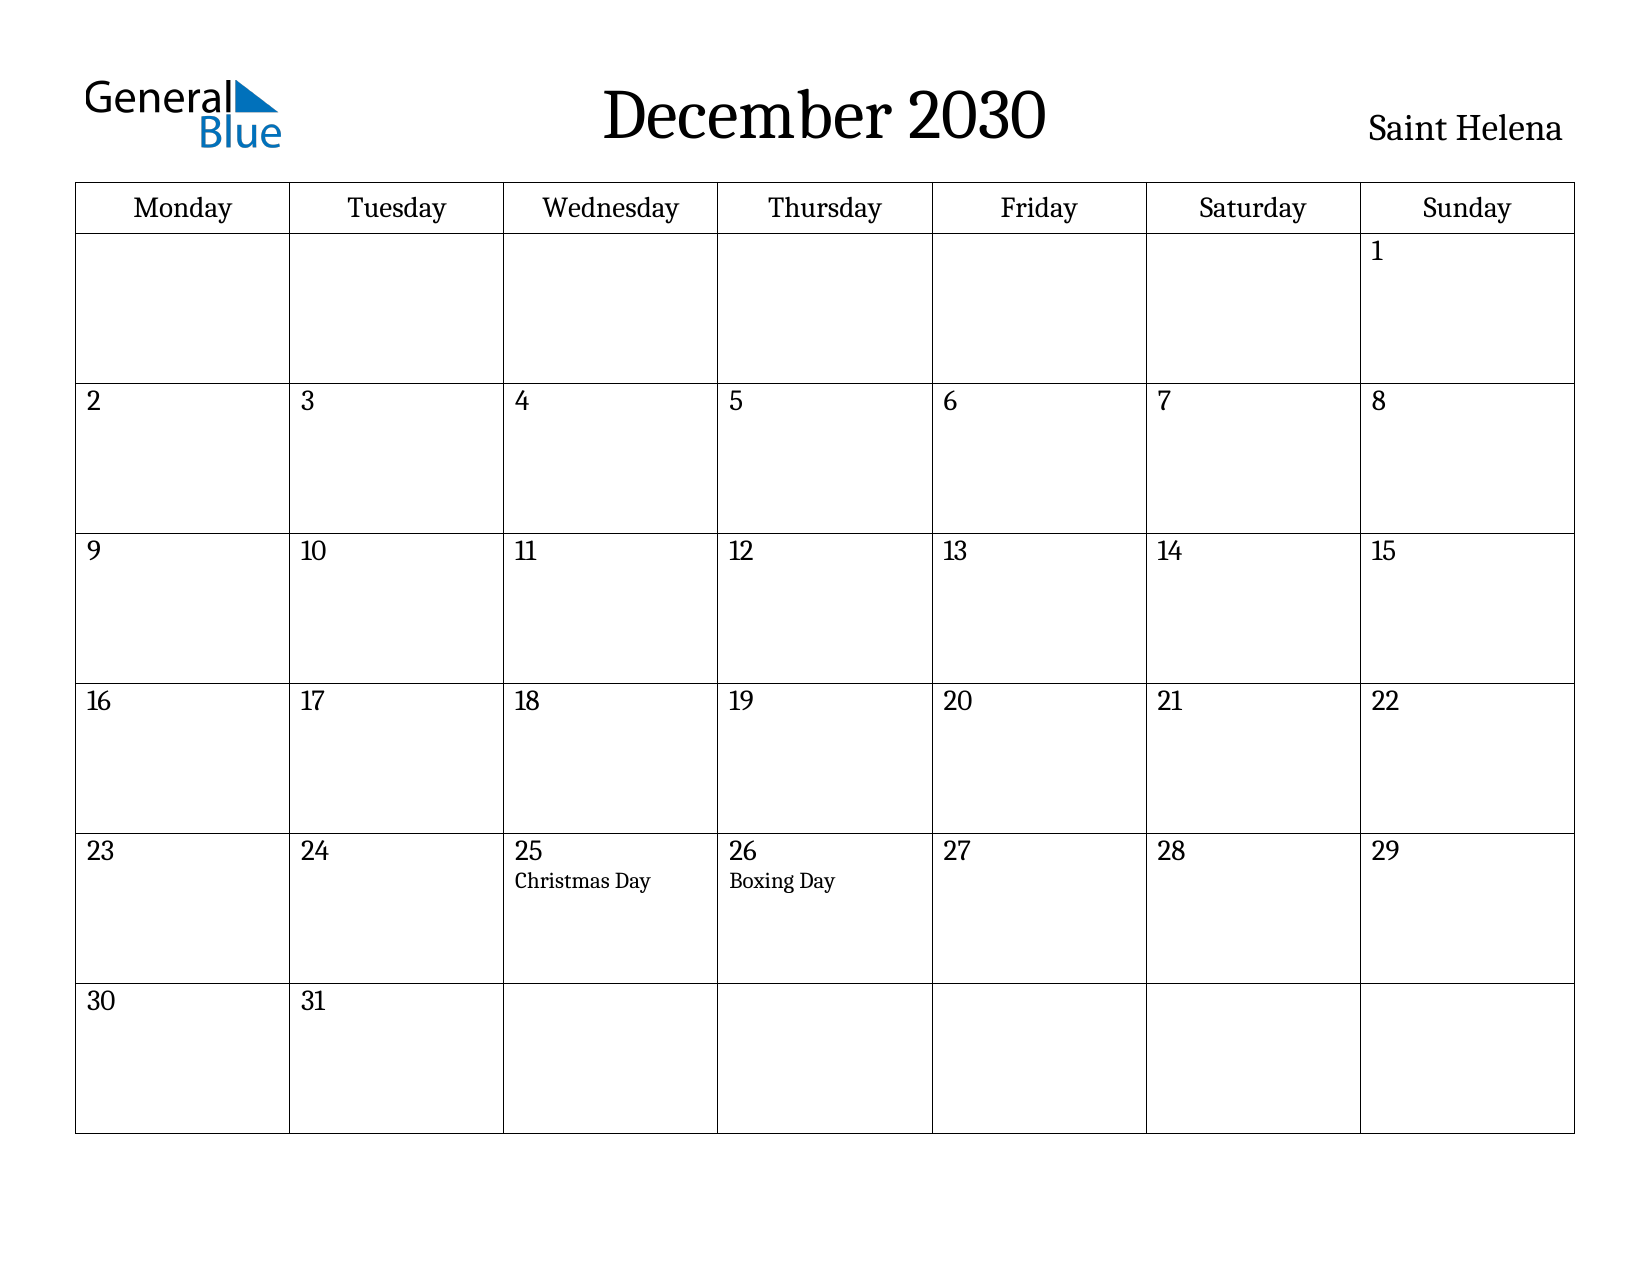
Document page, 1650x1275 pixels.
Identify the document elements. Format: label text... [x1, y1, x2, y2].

table_cell [1361, 1018, 1574, 1133]
table_cell 2 [76, 384, 289, 417]
table_cell [290, 567, 503, 683]
table_cell [1361, 417, 1574, 533]
table_cell [933, 717, 1146, 833]
table_cell [933, 868, 1146, 983]
table_cell [718, 417, 932, 533]
table_cell [933, 567, 1146, 683]
table_cell [718, 717, 932, 833]
table_cell [290, 417, 503, 533]
table_cell Boxing Day [718, 868, 932, 983]
table_cell [933, 234, 1146, 267]
table_cell Thursday [718, 183, 932, 233]
table_cell 4 [504, 384, 717, 417]
table_cell [1361, 717, 1574, 833]
table_cell [290, 234, 503, 267]
table_cell [718, 267, 932, 383]
table_cell Monday [76, 183, 289, 233]
table_cell 18 [504, 684, 717, 717]
table_cell 25 [504, 834, 717, 867]
table_cell Friday [933, 183, 1146, 233]
table_cell [1147, 567, 1360, 683]
table_cell [1147, 717, 1360, 833]
table_cell 28 [1147, 834, 1360, 867]
table_cell 20 [933, 684, 1146, 717]
table_cell [1361, 567, 1574, 683]
table_cell [1147, 417, 1360, 533]
table_cell [290, 868, 503, 983]
table_cell 22 [1361, 684, 1574, 717]
table_cell [504, 267, 717, 383]
table_cell 31 [290, 984, 503, 1017]
table_header [76, 75, 503, 182]
table_cell Tuesday [290, 183, 503, 233]
table_cell 30 [76, 984, 289, 1017]
table_cell [290, 1018, 503, 1133]
table_cell [504, 1018, 717, 1133]
table_cell 5 [718, 384, 932, 417]
table_cell [933, 267, 1146, 383]
table_cell [76, 417, 289, 533]
table_cell [1361, 868, 1574, 983]
table_cell [76, 267, 289, 383]
table_cell 7 [1147, 384, 1360, 417]
table_cell 1 [1361, 234, 1574, 267]
table_cell [76, 1018, 289, 1133]
table_cell 12 [718, 534, 932, 567]
table_cell [1147, 984, 1360, 1017]
table_cell [76, 868, 289, 983]
table_cell 11 [504, 534, 717, 567]
table_cell 13 [933, 534, 1146, 567]
table_cell [933, 1018, 1146, 1133]
table_cell [718, 1018, 932, 1133]
table_cell 27 [933, 834, 1146, 867]
table_cell 24 [290, 834, 503, 867]
table_cell [504, 567, 717, 683]
table_cell [1147, 868, 1360, 983]
table_cell [718, 234, 932, 267]
table_cell 29 [1361, 834, 1574, 867]
table_cell 23 [76, 834, 289, 867]
table_cell 21 [1147, 684, 1360, 717]
table_cell Sunday [1361, 183, 1574, 233]
table_cell 6 [933, 384, 1146, 417]
table_cell 15 [1361, 534, 1574, 567]
table_cell [933, 417, 1146, 533]
table_cell 14 [1147, 534, 1360, 567]
table_cell [718, 984, 932, 1017]
table_cell 16 [76, 684, 289, 717]
table_cell [76, 234, 289, 267]
table_cell 19 [718, 684, 932, 717]
table_cell [1361, 267, 1574, 383]
table_cell [1361, 984, 1574, 1017]
table_cell [504, 417, 717, 533]
picture [86, 80, 281, 148]
table_cell 8 [1361, 384, 1574, 417]
table_cell 17 [290, 684, 503, 717]
table_cell [76, 717, 289, 833]
table_cell 10 [290, 534, 503, 567]
table_header Saint Helena [1146, 75, 1574, 182]
table_header December 2030 [504, 75, 1146, 182]
table_cell [290, 267, 503, 383]
table_cell [504, 234, 717, 267]
table_cell 3 [290, 384, 503, 417]
table_cell Wednesday [504, 183, 717, 233]
table_cell [76, 567, 289, 683]
table_cell [1147, 234, 1360, 267]
table_cell [504, 717, 717, 833]
table_cell 9 [76, 534, 289, 567]
table_cell [933, 984, 1146, 1017]
table_cell [1147, 267, 1360, 383]
table_cell [718, 567, 932, 683]
table_cell Christmas Day [504, 868, 717, 983]
table_cell 26 [718, 834, 932, 867]
table_cell [504, 984, 717, 1017]
table_cell [290, 717, 503, 833]
table_cell Saturday [1147, 183, 1360, 233]
table_cell [1147, 1018, 1360, 1133]
